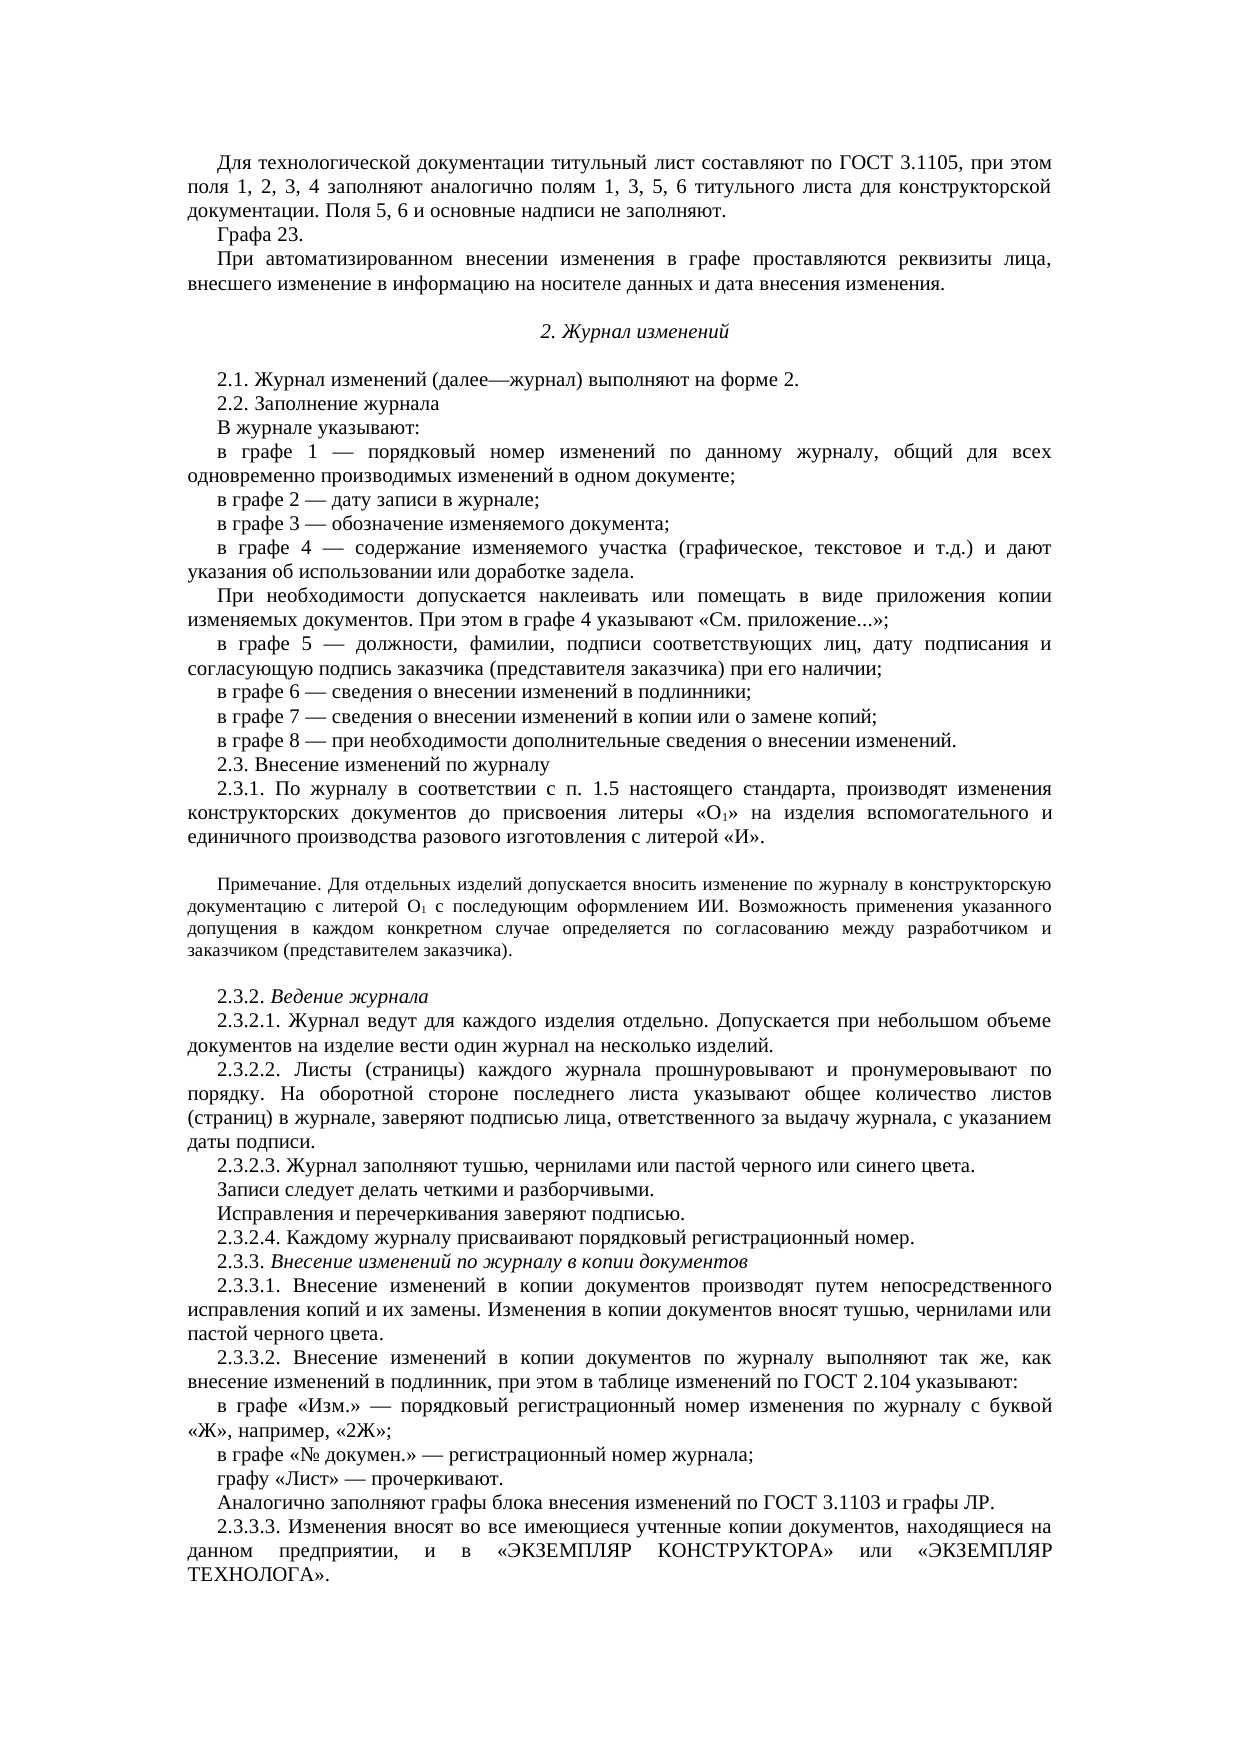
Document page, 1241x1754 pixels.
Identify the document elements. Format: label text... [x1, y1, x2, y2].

text При необходимости допускается наклеивать или помещать в виде приложения копии изменяемых документов. При этом в графе 4 указывают «См. приложение...»; [187, 583, 1053, 631]
text 2.2. Заполнение журнала [187, 391, 1053, 415]
text 2.3.3. Внесение изменений по журналу в копии документов [187, 1249, 1053, 1273]
text 2.3.3.3. Изменения вносят во все имеющиеся учтенные копии документов, находящиеся на данном предприятии, и в «ЭКЗЕМПЛЯР КОНСТРУКТОРА» или «ЭКЗЕМПЛЯР ТЕХНОЛОГА». [187, 1514, 1053, 1586]
text 2.3.2.4. Каждому журналу присваивают порядковый регистрационный номер. [187, 1225, 1053, 1249]
text 2.1. Журнал изменений (далее—журнал) выполняют на форме 2. [187, 367, 1053, 391]
text 2.3. Внесение изменений по журналу [187, 752, 1053, 776]
text Аналогично заполняют графы блока внесения изменений по ГОСТ 3.1103 и графы ЛР. [187, 1489, 1053, 1514]
text в графе «Изм.» — порядковый регистрационный номер изменения по журналу с буквой «Ж», например, «2Ж»; [187, 1393, 1053, 1441]
text Графа 23. [187, 222, 1053, 246]
text в графе 1 — порядковый номер изменений по данному журналу, общий для всех одновременно производимых изменений в одном документе; [187, 439, 1053, 487]
text в графе 2 — дату записи в журнале; [187, 487, 1053, 511]
text Исправления и перечеркивания заверяют подписью. [187, 1201, 1053, 1225]
text в графе 4 — содержание изменяемого участка (графическое, текстовое и т.д.) и дают указания об использовании или доработке задела. [187, 535, 1053, 583]
text 2. Журнал изменений [187, 318, 1053, 342]
text графу «Лист» — прочеркивают. [187, 1466, 1053, 1489]
text в графе 6 — сведения о внесении изменений в подлинники; [187, 679, 1053, 703]
text в графе «№ докумен.» — регистрационный номер журнала; [187, 1441, 1053, 1466]
text в графе 8 — при необходимости дополнительные сведения о внесении изменений. [187, 727, 1053, 752]
text 2.3.2. Ведение журнала [187, 984, 1053, 1008]
text Записи следует делать четкими и разборчивыми. [187, 1177, 1053, 1201]
text Примечание. Для отдельных изделий допускается вносить изменение по журналу в конструкторскую документацию с литерой O1 с последующим оформлением ИИ. Возможность применения указанного допущения в каждом конкретном случае определяется по согласованию между разработчиком и заказчиком (представителем заказчика). [187, 872, 1053, 960]
text 2.3.2.1. Журнал ведут для каждого изделия отдельно. Допускается при небольшом объеме документов на изделие вести один журнал на несколько изделий. [187, 1008, 1053, 1056]
text Для технологической документации титульный лист составляют по ГОСТ 3.1105, при этом поля 1, 2, 3, 4 заполняют аналогично полям 1, 3, 5, 6 титульного листа для конструкторской документации. Поля 5, 6 и основные надписи не заполняют. [187, 150, 1053, 222]
text 2.3.3.2. Внесение изменений в копии документов по журналу выполняют так же, как внесение изменений в подлинник, при этом в таблице изменений по ГОСТ 2.104 указывают: [187, 1345, 1053, 1393]
text В журнале указывают: [187, 415, 1053, 439]
text 2.3.2.2. Листы (страницы) каждого журнала прошнуровывают и пронумеровывают по порядку. На оборотной стороне последнего листа указывают общее количество листов (страниц) в журнале, заверяют подписью лица, ответственного за выдачу журнала, с указанием даты подписи. [187, 1056, 1053, 1153]
text в графе 3 — обозначение изменяемого документа; [187, 511, 1053, 535]
text 2.3.1. По журналу в соответствии с п. 1.5 настоящего стандарта, производят изменения конструкторских документов до присвоения литеры «О1» на изделия вспомогательного и единичного производства разового изготовления с литерой «И». [187, 776, 1053, 848]
text 2.3.2.3. Журнал заполняют тушью, чернилами или пастой черного или синего цвета. [187, 1153, 1053, 1177]
text в графе 5 — должности, фамилии, подписи соответствующих лиц, дату подписания и согласующую подпись заказчика (представителя заказчика) при его наличии; [187, 631, 1053, 679]
text При автоматизированном внесении изменения в графе проставляются реквизиты лица, внесшего изменение в информацию на носителе данных и дата внесения изменения. [187, 246, 1053, 294]
text 2.3.3.1. Внесение изменений в копии документов производят путем непосредственного исправления копий и их замены. Изменения в копии документов вносят тушью, чернилами или пастой черного цвета. [187, 1273, 1053, 1345]
text в графе 7 — сведения о внесении изменений в копии или о замене копий; [187, 703, 1053, 727]
